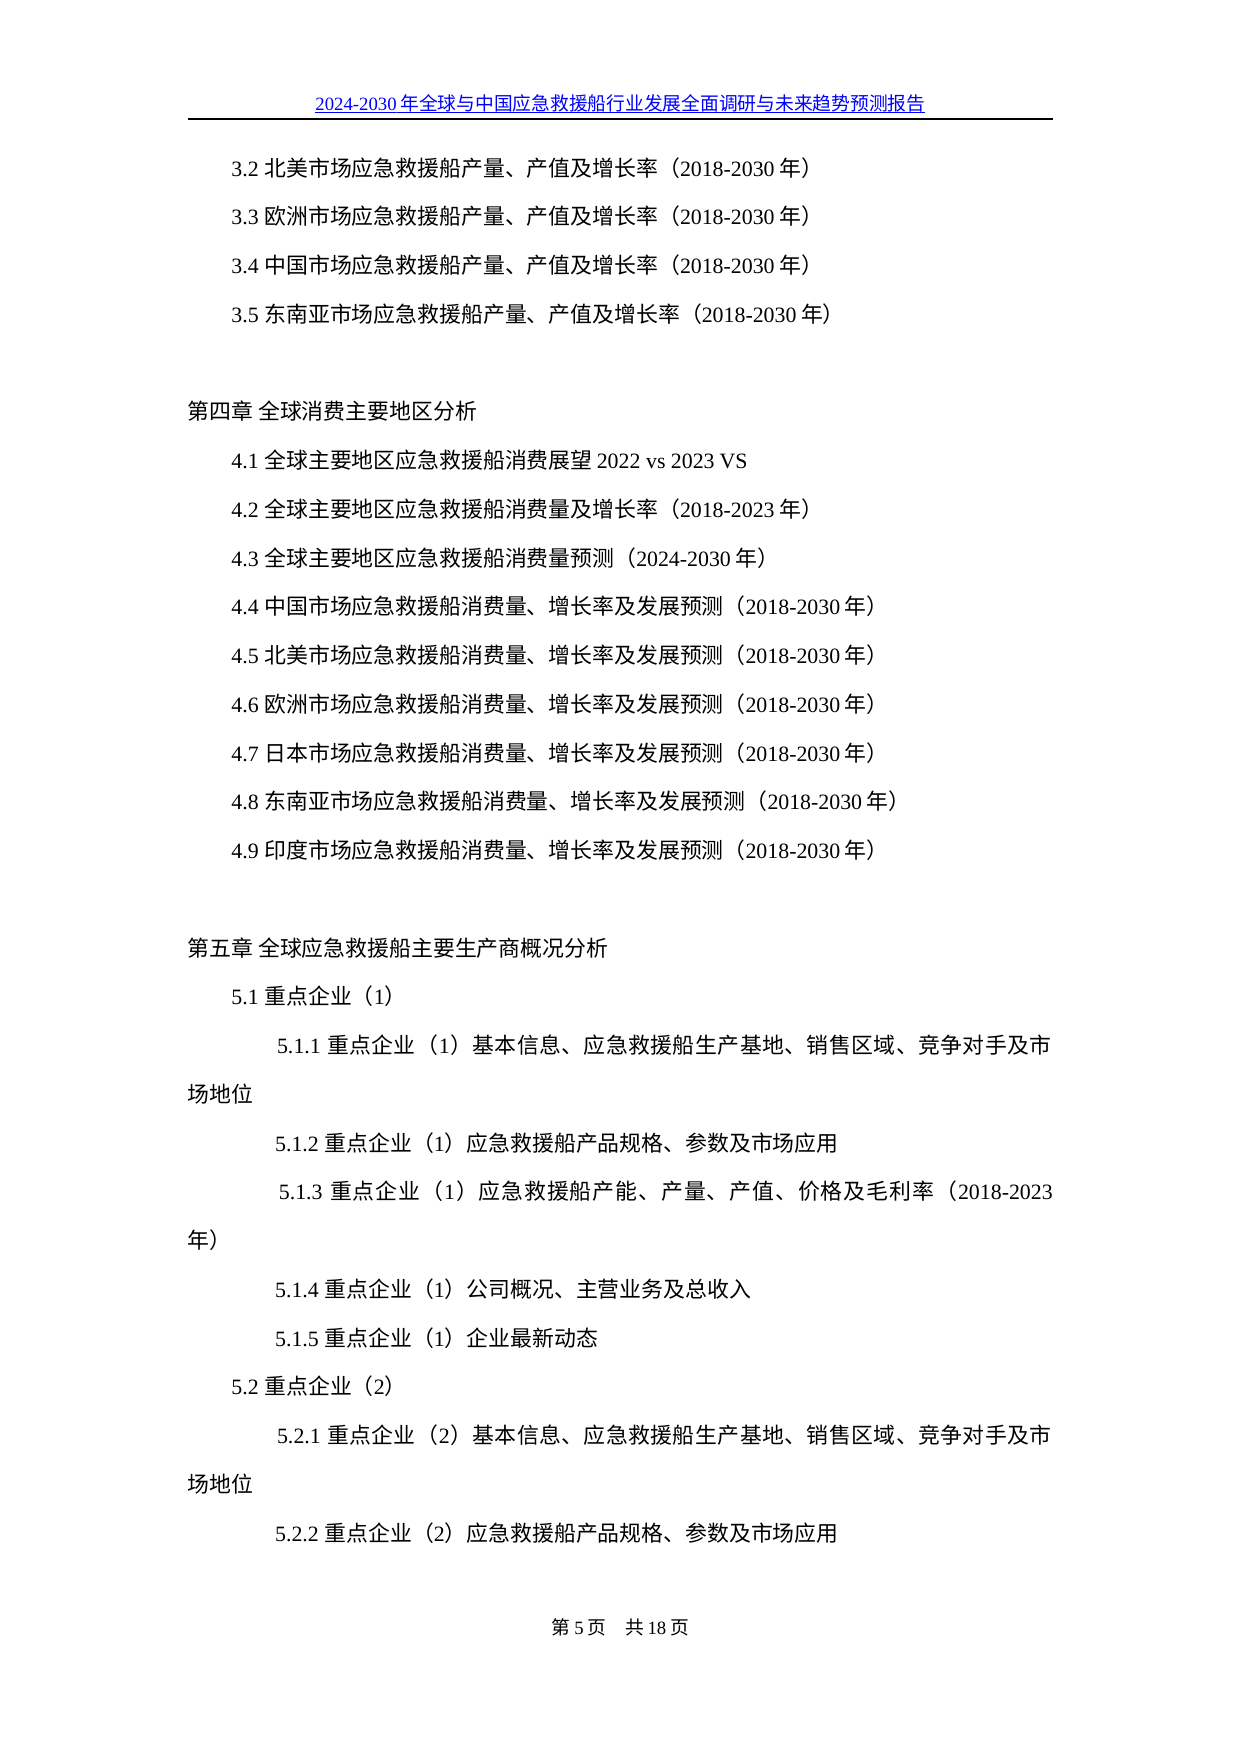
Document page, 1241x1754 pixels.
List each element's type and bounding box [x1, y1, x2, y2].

text [187, 150, 1053, 1548]
